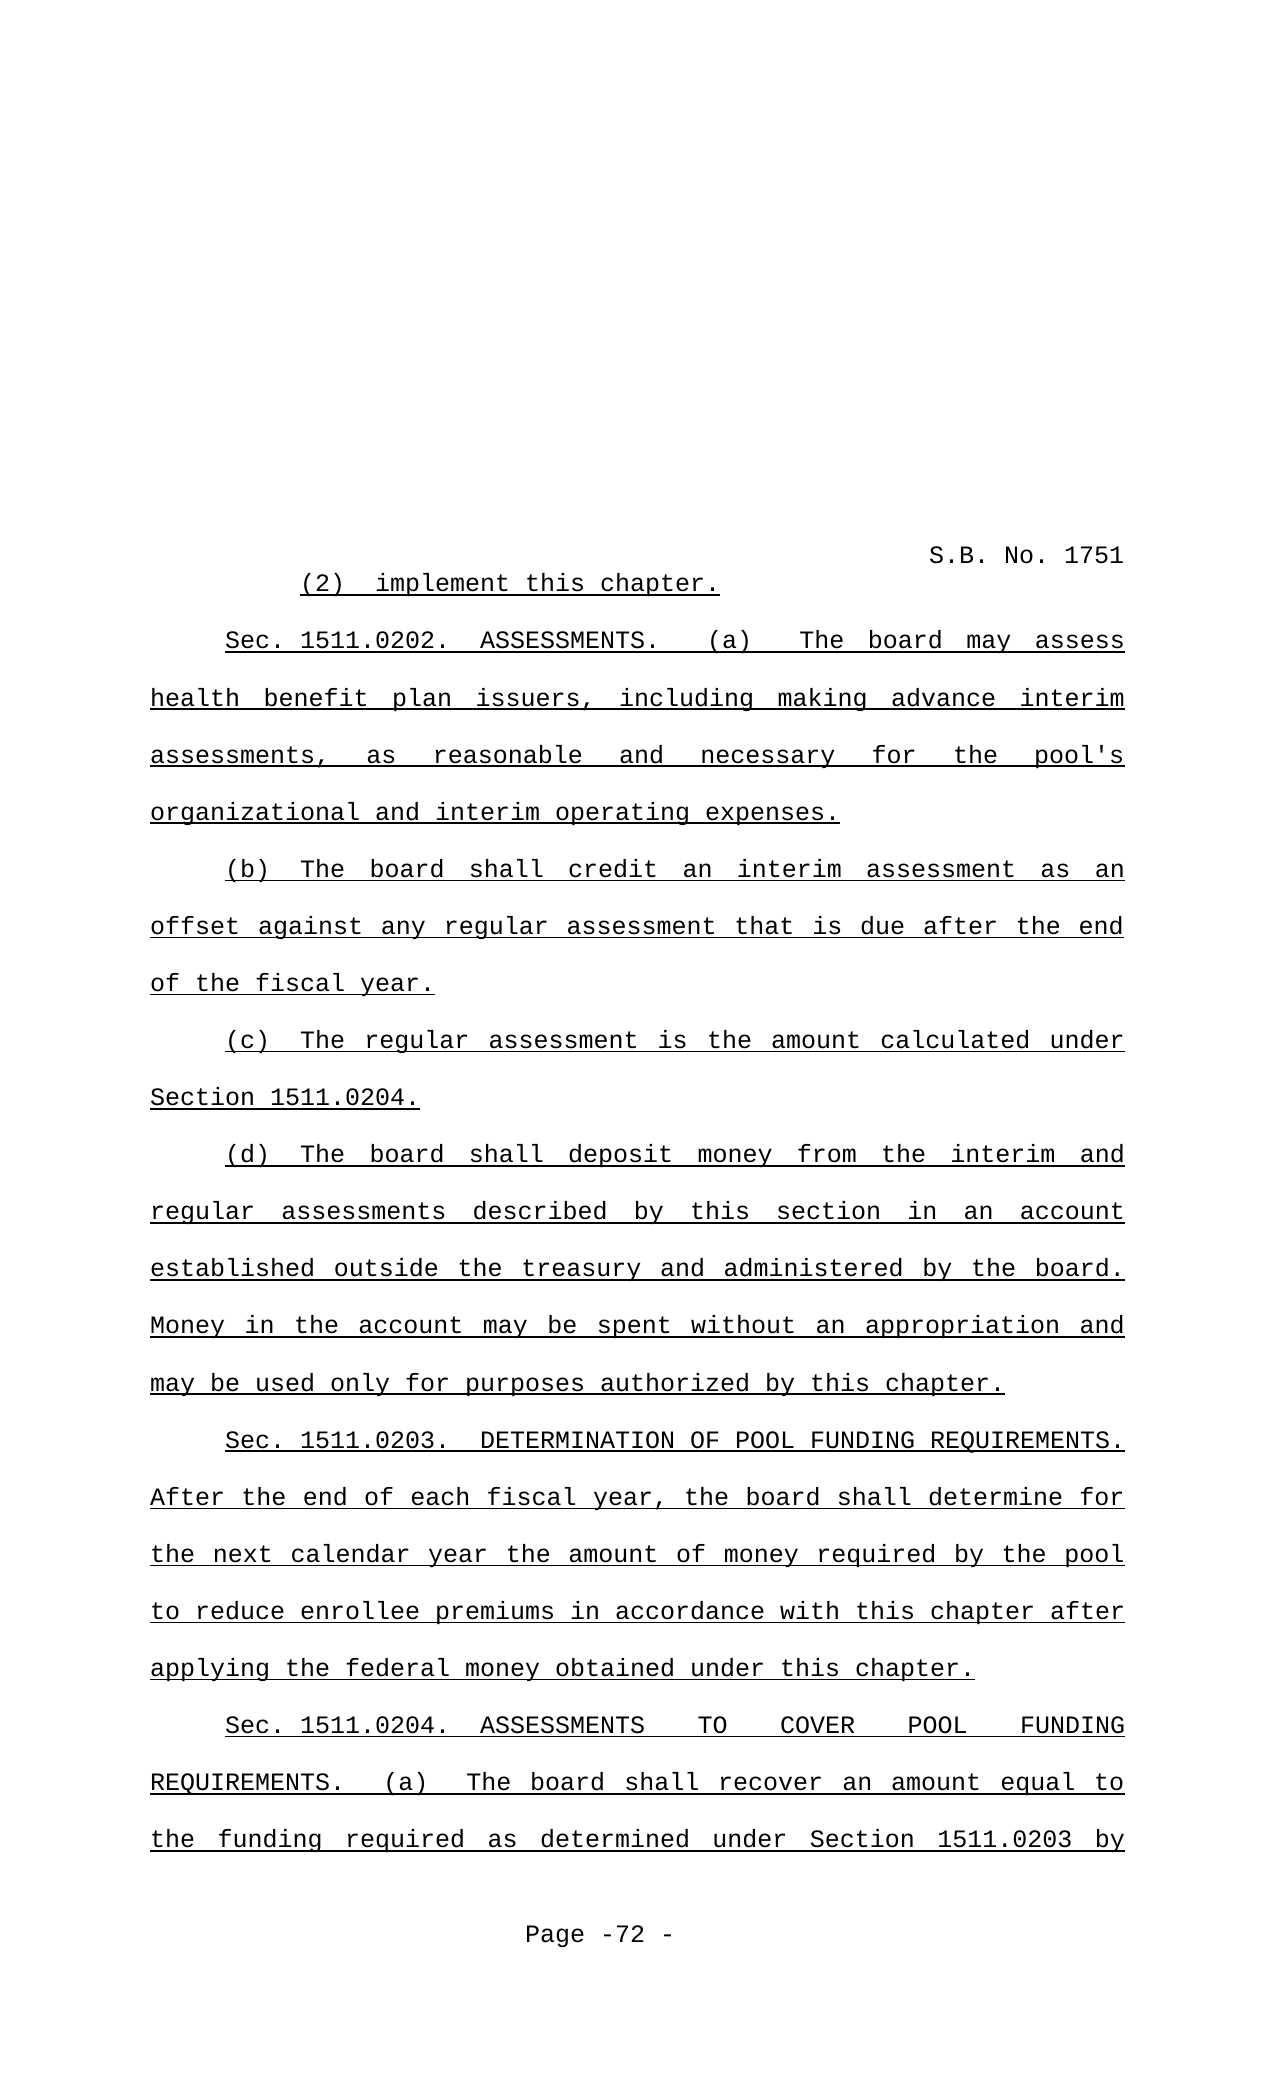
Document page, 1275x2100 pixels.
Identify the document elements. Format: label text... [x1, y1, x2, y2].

text Sec. 1511.0203. DETERMINATION OF POOL FUNDING REQUIREMENTS. After the end of each fiscal year, the board shall determine for the next calendar year the amount of money required by the pool to reduce enrollee premiums in accordance with this chapter after applying the federal money obtained under this chapter. [150, 1509, 1125, 1565]
text (d) The board shall deposit money from the interim and regular assessments described by this section in an account established outside the treasury and administered by the board. Money in the account may be spent without an appropriation and may be used only for purposes authorized by this chapter. [150, 1224, 1125, 1279]
text (c) The regular assessment is the amount calculated under Section 1511.0204. [150, 1027, 1125, 1113]
text (d) The board shall deposit money from the interim and regular assessments described by this section in an account established outside the treasury and administered by the board. Money in the account may be spent without an appropriation and may be used only for purposes authorized by this chapter. [150, 1338, 1125, 1398]
text Sec. 1511.0203. DETERMINATION OF POOL FUNDING REQUIREMENTS. After the end of each fiscal year, the board shall determine for the next calendar year the amount of money required by the pool to reduce enrollee premiums in accordance with this chapter after applying the federal money obtained under this chapter. [150, 1623, 1125, 1684]
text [150, 1795, 1125, 1850]
text Sec. 1511.0202. ASSESSMENTS. (a) The board may assess health benefit plan issuers, including making advance interim assessments, as reasonable and necessary for the pool's organizational and interim operating expenses. [150, 710, 1125, 765]
text (d) The board shall deposit money from the interim and regular assessments described by this section in an account established outside the treasury and administered by the board. Money in the account may be spent without an appropriation and may be used only for purposes authorized by this chapter. [150, 1142, 1125, 1222]
text Sec. 1511.0202. ASSESSMENTS. (a) The board may assess health benefit plan issuers, including making advance interim assessments, as reasonable and necessary for the pool's organizational and interim operating expenses. [150, 628, 1125, 708]
text (2) implement this chapter. [150, 571, 1125, 599]
text Sec. 1511.0202. ASSESSMENTS. (a) The board may assess health benefit plan issuers, including making advance interim assessments, as reasonable and necessary for the pool's organizational and interim operating expenses. [150, 767, 1125, 828]
text Sec. 1511.0203. DETERMINATION OF POOL FUNDING REQUIREMENTS. After the end of each fiscal year, the board shall determine for the next calendar year the amount of money required by the pool to reduce enrollee premiums in accordance with this chapter after applying the federal money obtained under this chapter. [150, 1427, 1125, 1508]
text Sec. 1511.0203. DETERMINATION OF POOL FUNDING REQUIREMENTS. After the end of each fiscal year, the board shall determine for the next calendar year the amount of money required by the pool to reduce enrollee premiums in accordance with this chapter after applying the federal money obtained under this chapter. [150, 1566, 1125, 1622]
text (b) The board shall credit an interim assessment as an offset against any regular assessment that is due after the end of the fiscal year. [150, 856, 1125, 999]
text (d) The board shall deposit money from the interim and regular assessments described by this section in an account established outside the treasury and administered by the board. Money in the account may be spent without an appropriation and may be used only for purposes authorized by this chapter. [150, 1281, 1125, 1336]
